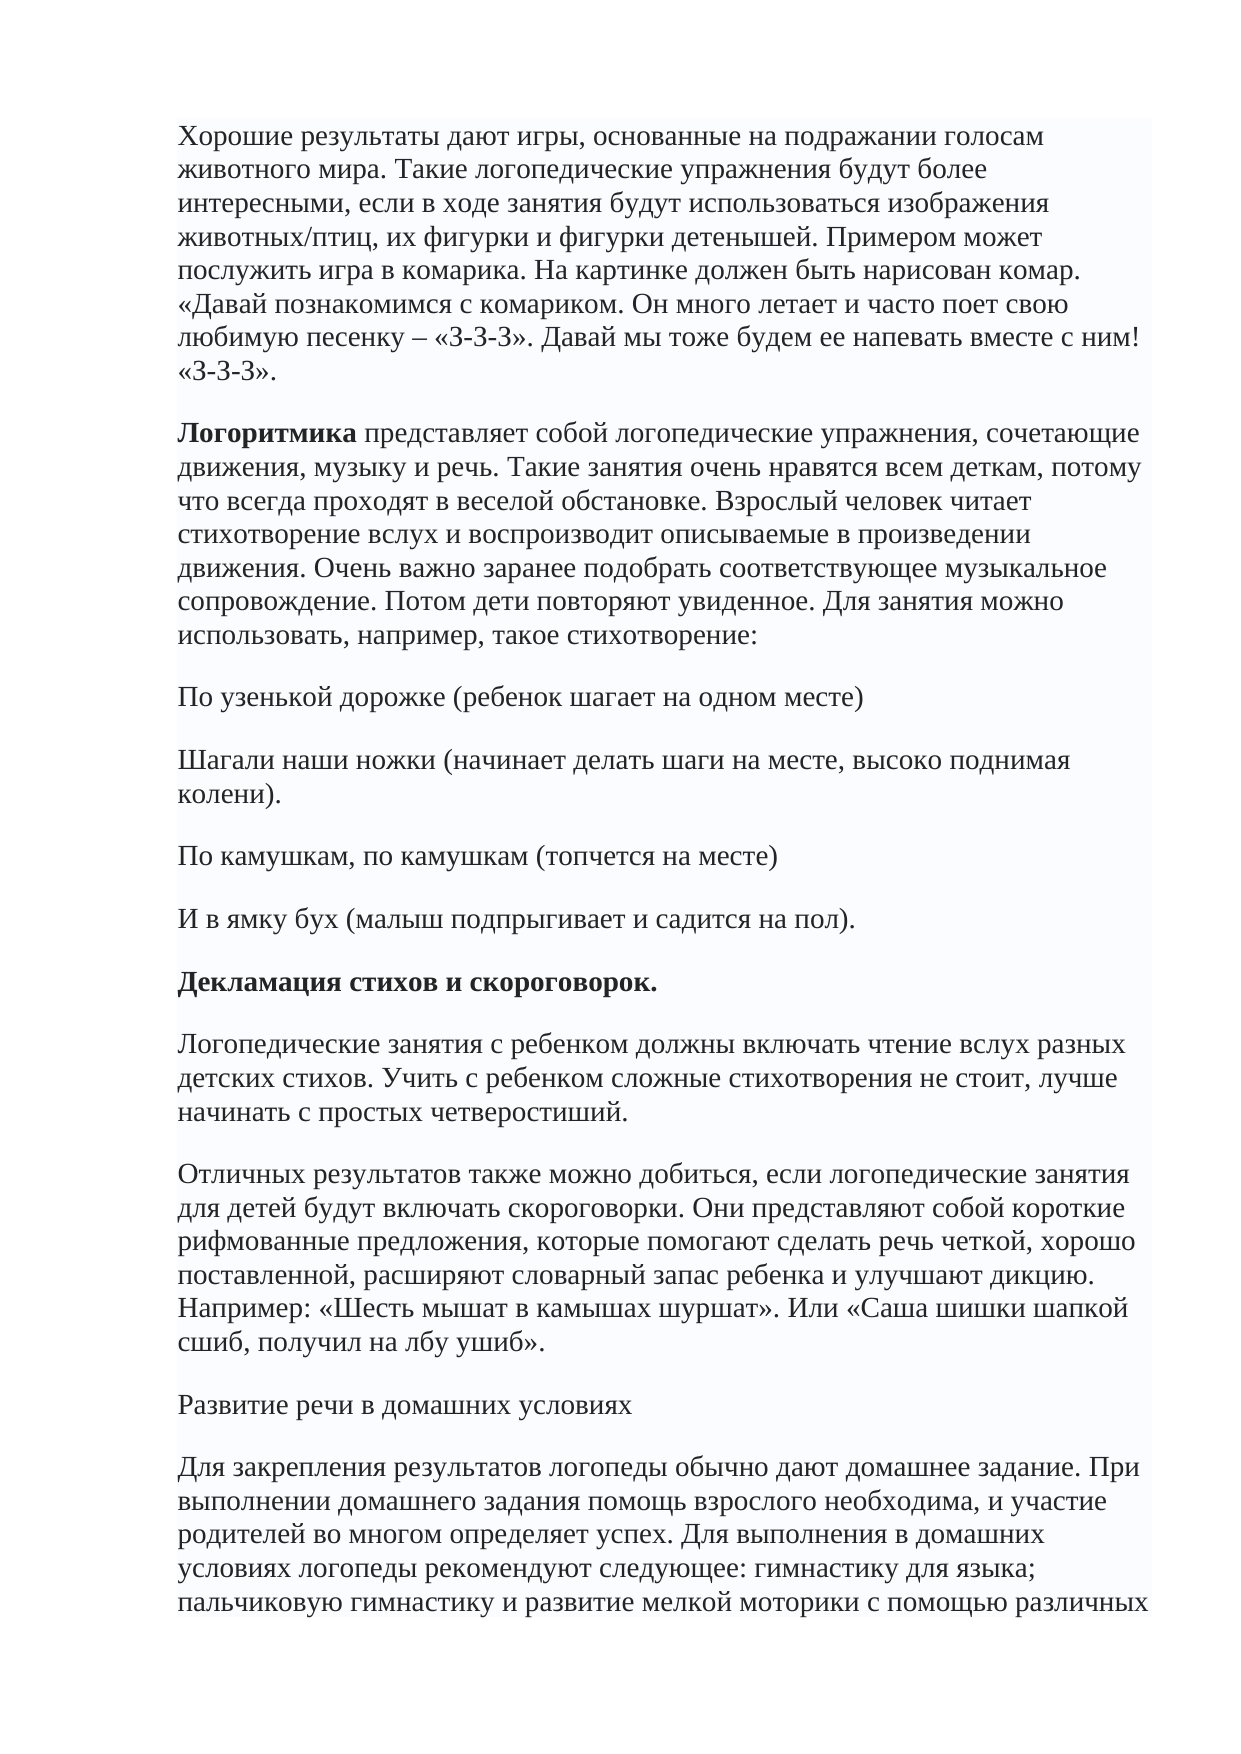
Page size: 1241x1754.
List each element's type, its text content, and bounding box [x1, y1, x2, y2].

text По камушкам, по камушкам (топчется на месте) [177, 838, 1152, 872]
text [177, 1449, 1152, 1617]
text Логопедические занятия с ребенком должны включать чтение вслух разных детских стихов. Учить с ребенком сложные стихотворения не стоит, лучше начинать с простых четверостиший. [177, 1027, 1152, 1127]
text Шагали наши ножки (начинает делать шаги на месте, высоко поднимая колени). [177, 742, 1152, 809]
text Декламация стихов и скороговорок. [177, 964, 1152, 997]
text И в ямку бух (малыш подпрыгивает и садится на пол). [177, 901, 1152, 935]
text Хорошие результаты дают игры, основанные на подражании голосам животного мира. Такие логопедические упражнения будут более интересными, если в ходе занятия будут использоваться изображения животных/птиц, их фигурки и фигурки детенышей. Примером может послужить игра в комарика. На картинке должен быть нарисован комар. «Давай познакомимся с комариком. Он много летает и часто поет свою любимую песенку – «З-З-З». Давай мы тоже будем ее напевать вместе с ним! «З-З-З». [177, 118, 1152, 386]
text Логоритмика представляет собой логопедические упражнения, сочетающие движения, музыку и речь. Такие занятия очень нравятся всем деткам, потому что всегда проходят в веселой обстановке. Взрослый человек читает стихотворение вслух и воспроизводит описываемые в произведении движения. Очень важно заранее подобрать соответствующее музыкальное сопровождение. Потом дети повторяют увиденное. Для занятия можно использовать, например, такое стихотворение: [177, 416, 1152, 650]
text Развитие речи в домашних условиях [177, 1387, 1152, 1420]
text По узенькой дорожке (ребенок шагает на одном месте) [177, 679, 1152, 713]
text Отличных результатов также можно добиться, если логопедические занятия для детей будут включать скороговорки. Они представляют собой короткие рифмованные предложения, которые помогают сделать речь четкой, хорошо поставленной, расширяют словарный запас ребенка и улучшают дикцию. Например: «Шесть мышат в камышах шуршат». Или «Саша шишки шапкой сшиб, получил на лбу ушиб». [177, 1156, 1152, 1358]
